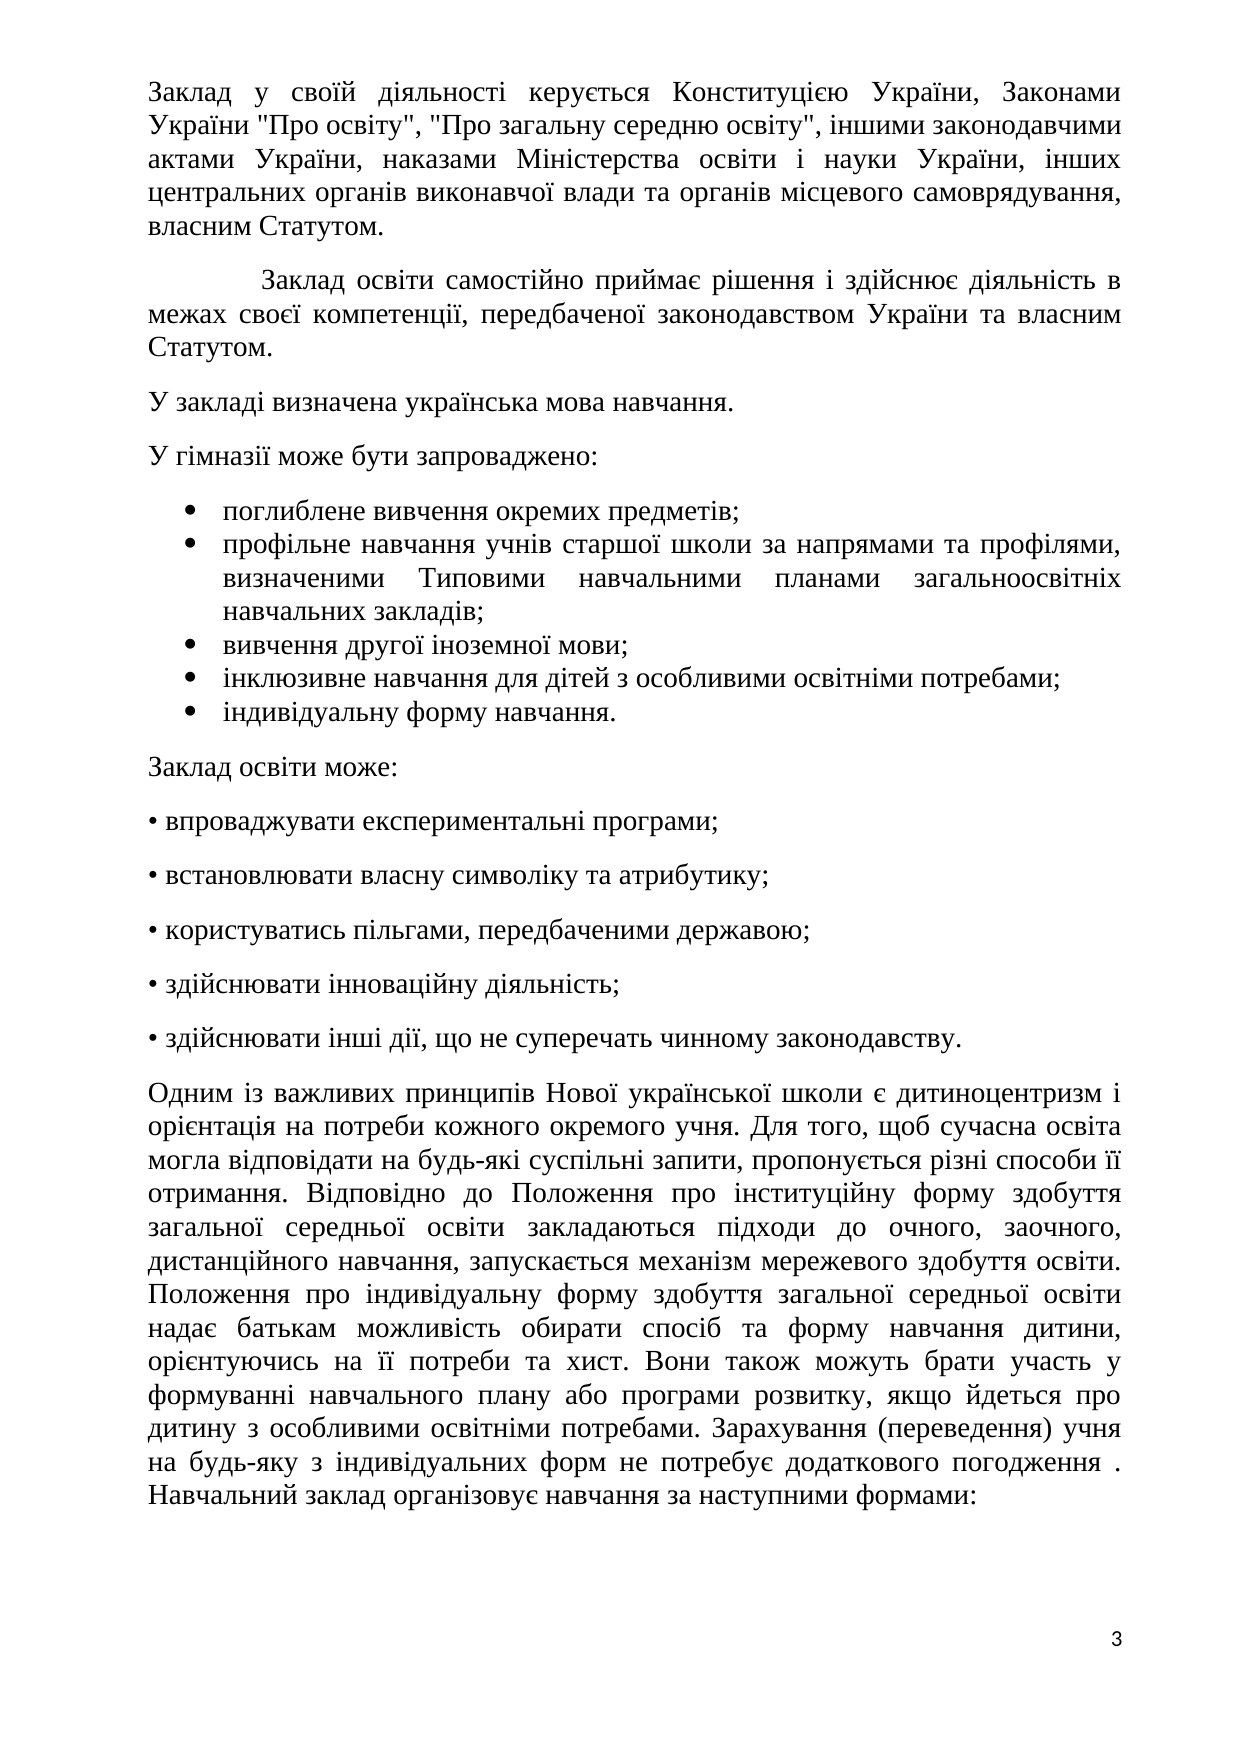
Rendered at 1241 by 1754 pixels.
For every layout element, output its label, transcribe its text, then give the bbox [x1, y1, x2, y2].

list вивчення другої іноземної мови; [185, 627, 1122, 661]
text У закладі визначена українська мова навчання. [148, 384, 1122, 417]
list профільне навчання учнів старшої школи за напрямами та профілями, визначеними Типовими навчальними планами загальноосвітніх навчальних закладів; [185, 526, 1122, 627]
list поглиблене вивчення окремих предметів; [185, 493, 1122, 526]
text • здійснювати інноваційну діяльність; [148, 966, 1122, 1000]
text Заклад освіти самостійно приймає рішення і здійснює діяльність в межах своєї компетенції, передбаченої законодавством України та власним Статутом. [148, 262, 1122, 363]
text Одним із важливих принципів Нової української школи є дитиноцентризм і орієнтація на потреби кожного окремого учня. Для того, щоб сучасна освіта могла відповідати на будь-які суспільні запити, пропонується різні способи її отримання. Відповідно до Положення про інституційну форму здобуття загальної середньої освіти закладаються підходи до очного, заочного, дистанційного навчання, запускається механізм мережевого здобуття освіти. Положення про індивідуальну форму здобуття загальної середньої освіти надає батькам можливість обирати спосіб та форму навчання дитини, орієнтуючись на її потреби та хист. Вони також можуть брати участь у формуванні навчального плану або програми розвитку, якщо йдеться про дитину з особливими освітніми потребами. Зарахування (переведення) учня на будь-яку з індивідуальних форм не потребує додаткового погодження . Навчальний заклад організовує навчання за наступними формами: [148, 1075, 1122, 1511]
text Заклад освіти може: [148, 749, 1122, 782]
text • здійснювати інші дії, що не суперечать чинному законодавству. [148, 1021, 1122, 1054]
text • користуватись пільгами, передбаченими державою; [148, 912, 1122, 945]
text Заклад у своїй діяльності керується Конституцією України, Законами України "Про освіту", "Про загальну середню освіту", іншими законодавчими актами України, наказами Міністерства освіти і науки України, інших центральних органів виконавчої влади та органів місцевого самоврядування, власним Статутом. [148, 74, 1122, 242]
list інклюзивне навчання для дітей з особливими освітніми потребами; [185, 661, 1122, 694]
text У гімназії може бути запроваджено: [148, 438, 1122, 472]
text • встановлювати власну символіку та атрибутику; [148, 857, 1122, 891]
text • впроваджувати експериментальні програми; [148, 803, 1122, 837]
list індивідуальну форму навчання. [185, 694, 1122, 728]
